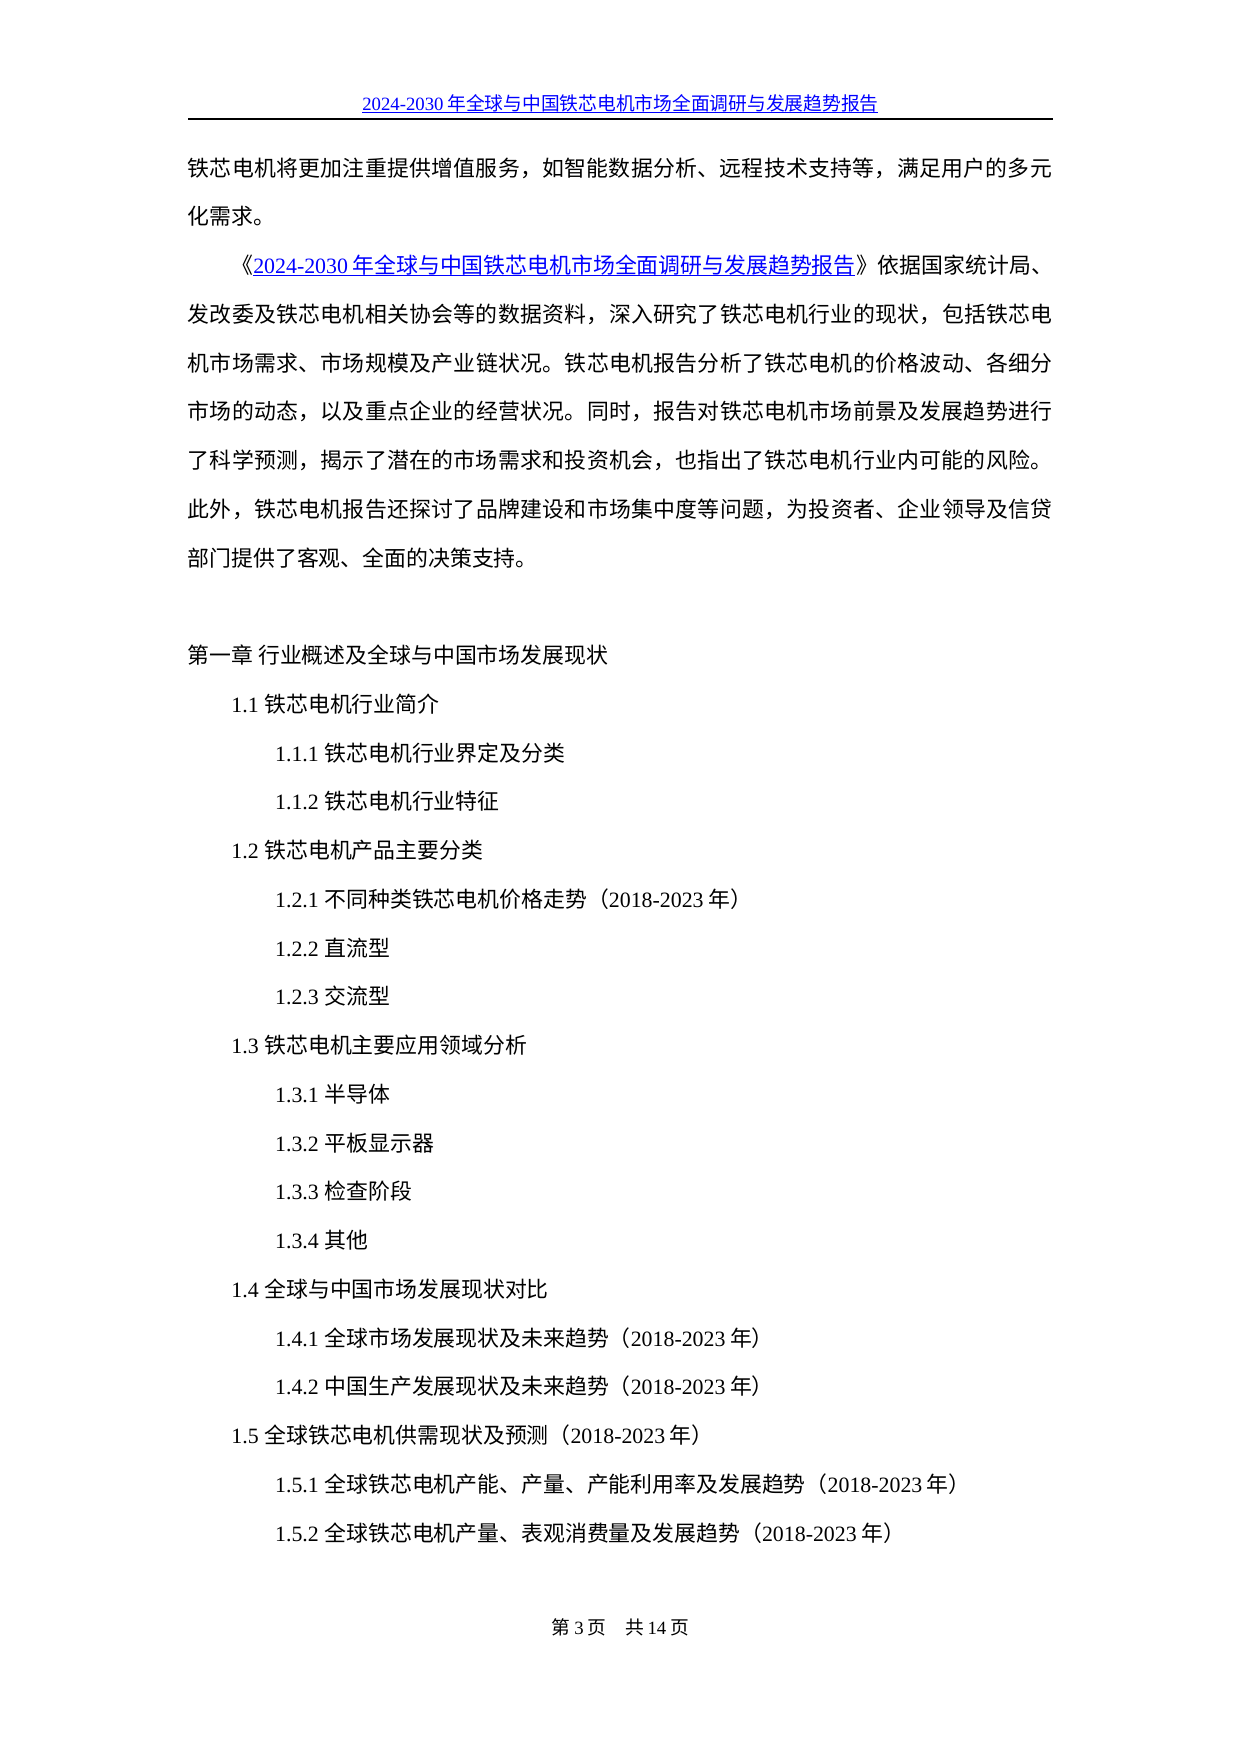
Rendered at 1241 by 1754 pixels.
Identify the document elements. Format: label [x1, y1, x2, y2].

text [187, 150, 1053, 1548]
